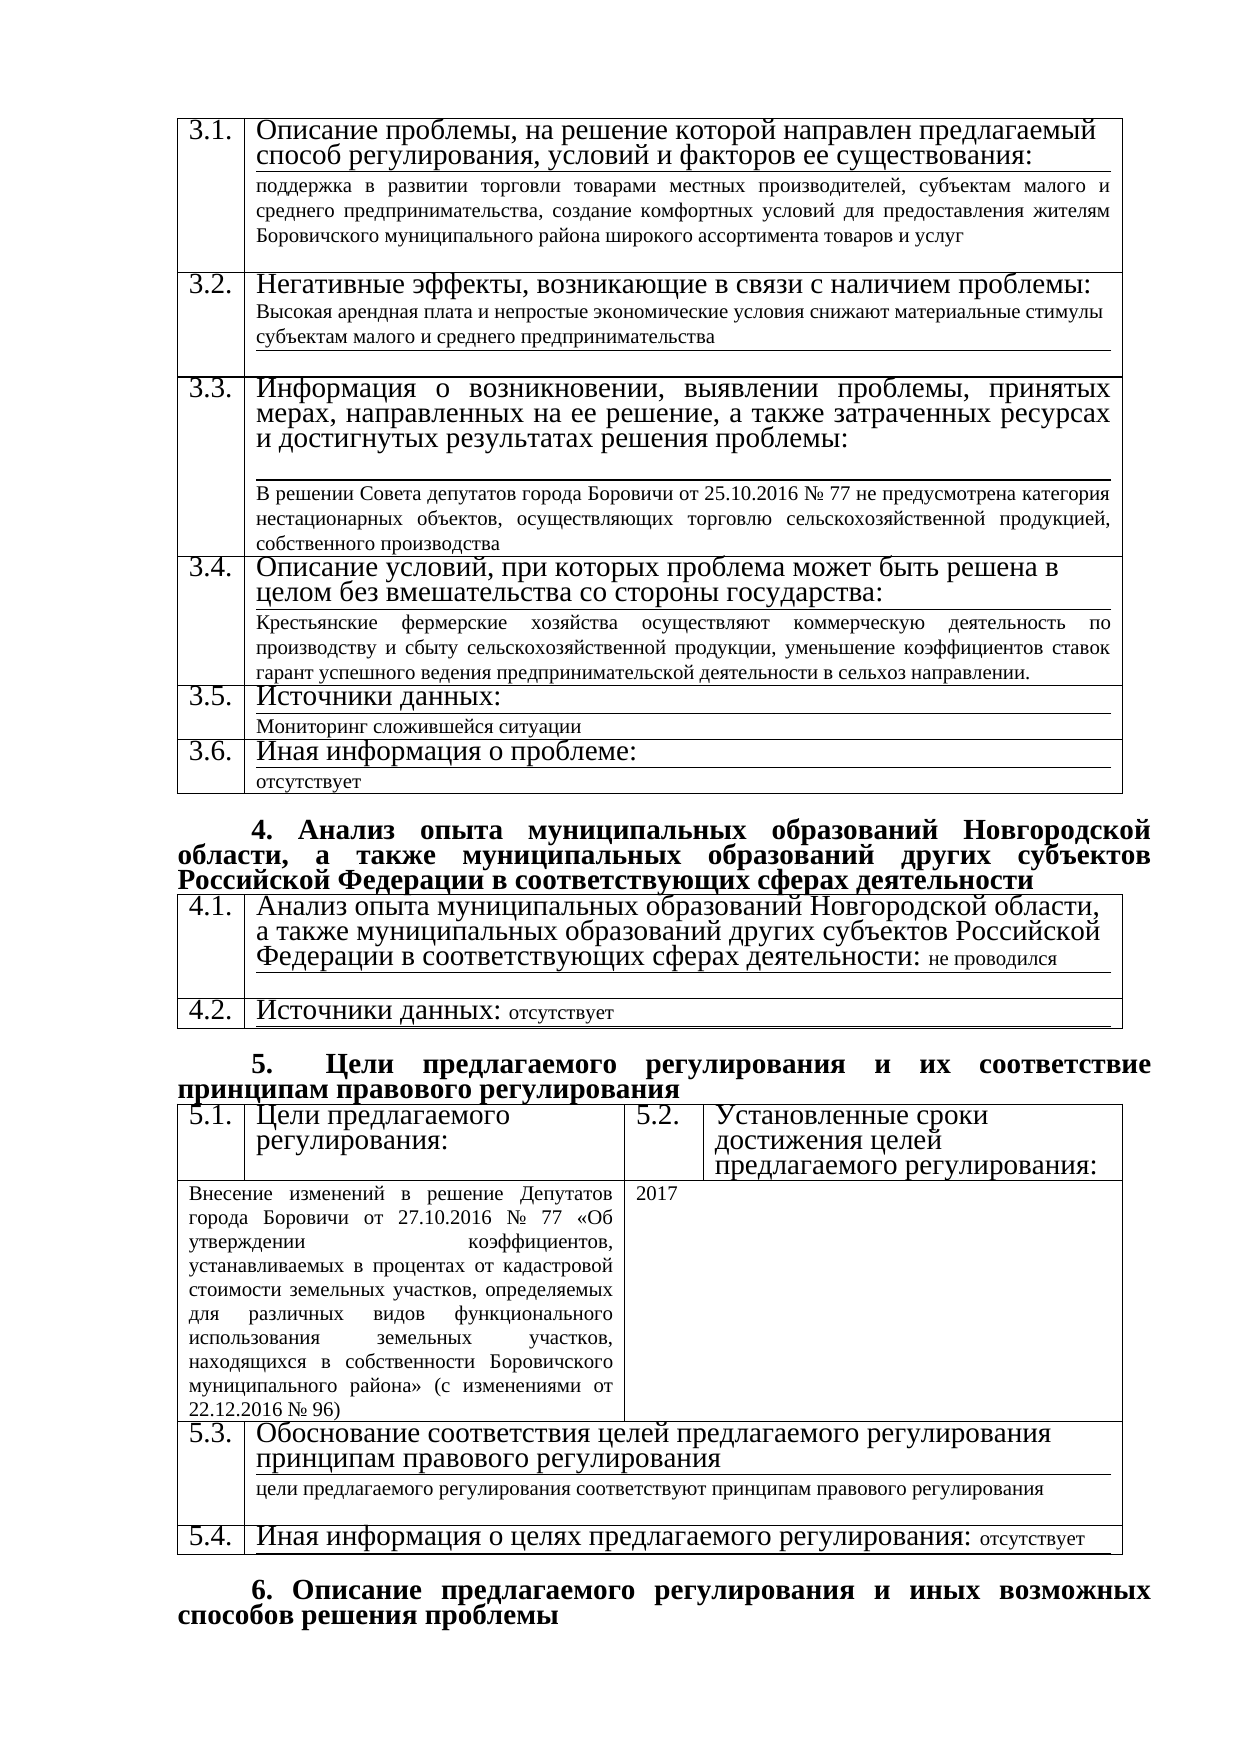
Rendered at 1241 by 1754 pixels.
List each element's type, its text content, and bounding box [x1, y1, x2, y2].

table_header 3.1. [178, 119, 244, 272]
table_cell 4.2. [178, 999, 244, 1027]
table_cell Источники данных: отсутствует [245, 999, 1122, 1027]
table_cell 3.6. [178, 740, 244, 793]
text 4. Анализ опыта муниципальных образований Новгородской области, а также муниципальных образований других субъектов Российской Федерации в соответствующих сферах деятельности [177, 819, 1152, 894]
table_header Описание проблемы, на решение которой направлен предлагаемый способ регулирования, условий и факторов ее существования: поддержка в развитии торговли товарами местных производителей, субъектам малого и среднего предпринимательства, создание комфортных условий для предоставления жителям Боровичского муниципального района широкого ассортимента товаров и услуг [245, 119, 1122, 272]
table_cell 3.3. [178, 378, 244, 556]
table_cell 3.5. [178, 686, 244, 739]
table_header 4.1. [178, 895, 244, 998]
table_cell 5.4. [178, 1526, 244, 1554]
text 5. Цели предлагаемого регулирования и их соответствие принципам правового регулирования [177, 1053, 1152, 1103]
table_cell Информация о возникновении, выявлении проблемы, принятых мерах, направленных на ее решение, а также затраченных ресурсах и достигнутых результатах решения проблемы: В решении Совета депутатов города Боровичи от 25.10.2016 № 77 не предусмотрена категория нестационарных объектов, осуществляющих торговлю сельскохозяйственной продукцией, собственного производства [245, 378, 1122, 556]
table_header Цели предлагаемого регулирования: [245, 1105, 624, 1179]
table_cell Иная информация о целях предлагаемого регулирования: отсутствует [245, 1526, 1122, 1554]
table_header 5.1. [178, 1105, 244, 1179]
table_cell Негативные эффекты, возникающие в связи с наличием проблемы: Высокая арендная плата и непростые экономические условия снижают материальные стимулы субъектам малого и среднего предпринимательства [245, 273, 1122, 376]
table_cell Описание условий, при которых проблема может быть решена в целом без вмешательства со стороны государства: Крестьянские фермерские хозяйства осуществляют коммерческую деятельность по производству и сбыту сельскохозяйственной продукции, уменьшение коэффициентов ставок гарант успешного ведения предпринимательской деятельности в сельхоз направлении. [245, 557, 1122, 685]
table_cell 3.4. [178, 557, 244, 685]
table_header 5.2. [625, 1105, 703, 1179]
table_header Установленные сроки достижения целей предлагаемого регулирования: [704, 1105, 1122, 1179]
table_header Анализ опыта муниципальных образований Новгородской области, а также муниципальных образований других субъектов Российской Федерации в соответствующих сферах деятельности: не проводился [245, 895, 1122, 998]
table_cell 5.3. [178, 1422, 244, 1524]
table_cell 2017 [625, 1181, 1122, 1421]
text 6. Описание предлагаемого регулирования и иных возможных способов решения проблемы [177, 1580, 1152, 1630]
table_cell Иная информация о проблеме: отсутствует [245, 740, 1122, 793]
table_cell Обоснование соответствия целей предлагаемого регулирования принципам правового регулирования цели предлагаемого регулирования соответствуют принципам правового регулирования [245, 1422, 1122, 1524]
table_cell 3.2. [178, 273, 244, 376]
table_cell Внесение изменений в решение Депутатов города Боровичи от 27.10.2016 № 77 «Об утверждении коэффициентов, устанавливаемых в процентах от кадастровой стоимости земельных участков, определяемых для различных видов функционального использования земельных участков, находящихся в собственности Боровичского муниципального района» (с изменениями от 22.12.2016 № 96) [178, 1181, 624, 1421]
table_cell Источники данных: Мониторинг сложившейся ситуации [245, 686, 1122, 739]
